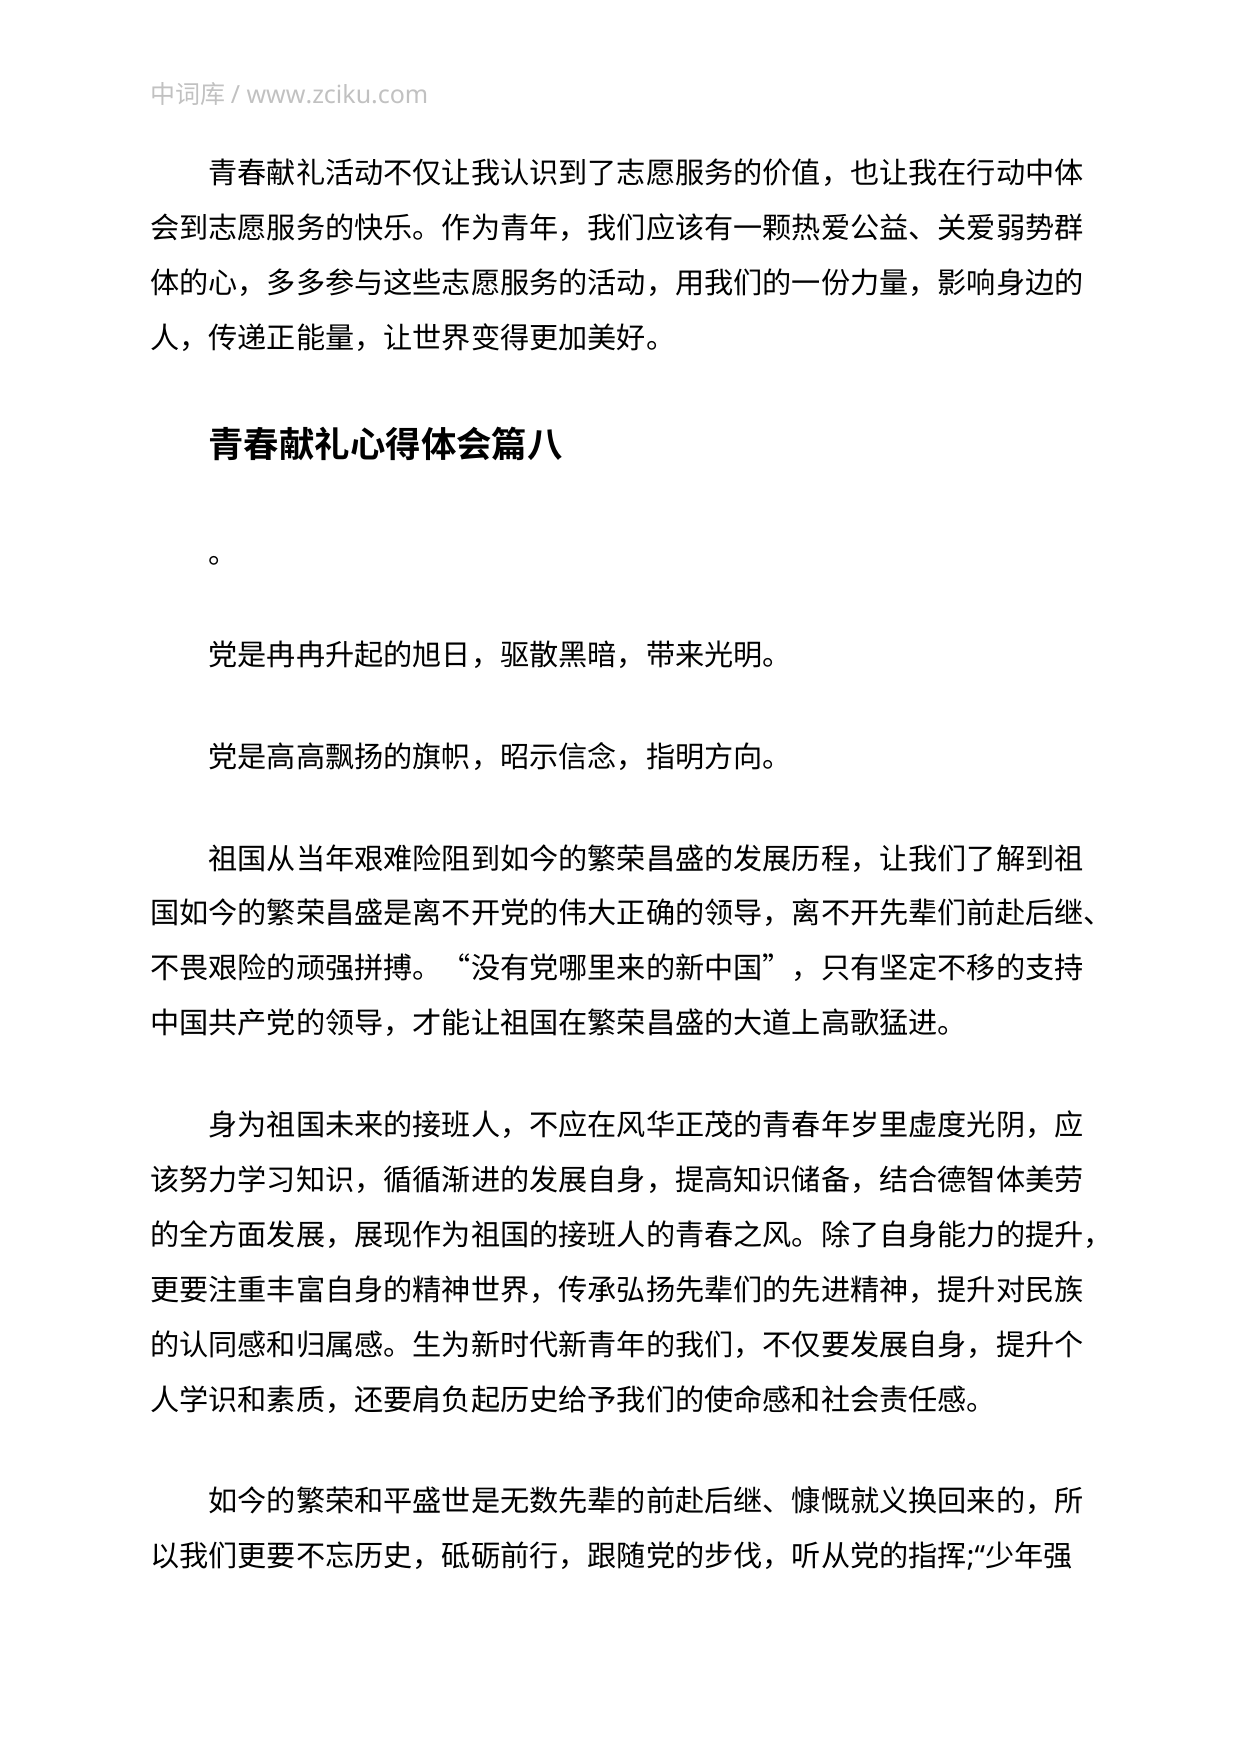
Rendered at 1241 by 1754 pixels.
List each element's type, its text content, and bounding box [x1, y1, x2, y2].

text 青春献礼心得体会篇八 [150, 416, 1090, 468]
text 青春献礼活动不仅让我认识到了志愿服务的价值，也让我在行动中体会到志愿服务的快乐。作为青年，我们应该有一颗热爱公益、关爱弱势群体的心，多多参与这些志愿服务的活动，用我们的一份力量，影响身边的人，传递正能量，让世界变得更加美好。 [150, 150, 1090, 357]
text 身为祖国未来的接班人，不应在风华正茂的青春年岁里虚度光阴，应该努力学习知识，循循渐进的发展自身，提高知识储备，结合德智体美劳的全方面发展，展现作为祖国的接班人的青春之风。除了自身能力的提升，更要注重丰富自身的精神世界，传承弘扬先辈们的先进精神，提升对民族的认同感和归属感。生为新时代新青年的我们，不仅要发展自身，提升个人学识和素质，还要肩负起历史给予我们的使命感和社会责任感。 [150, 1102, 1090, 1418]
text 党是高高飘扬的旗帜，昭示信念，指明方向。 [150, 733, 1090, 776]
text 。 [150, 530, 1090, 572]
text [150, 1478, 1090, 1575]
text 党是冉冉升起的旭日，驱散黑暗，带来光明。 [150, 632, 1090, 674]
text 祖国从当年艰难险阻到如今的繁荣昌盛的发展历程，让我们了解到祖国如今的繁荣昌盛是离不开党的伟大正确的领导，离不开先辈们前赴后继、不畏艰险的顽强拼搏。“没有党哪里来的新中国”，只有坚定不移的支持中国共产党的领导，才能让祖国在繁荣昌盛的大道上高歌猛进。 [150, 835, 1090, 1042]
